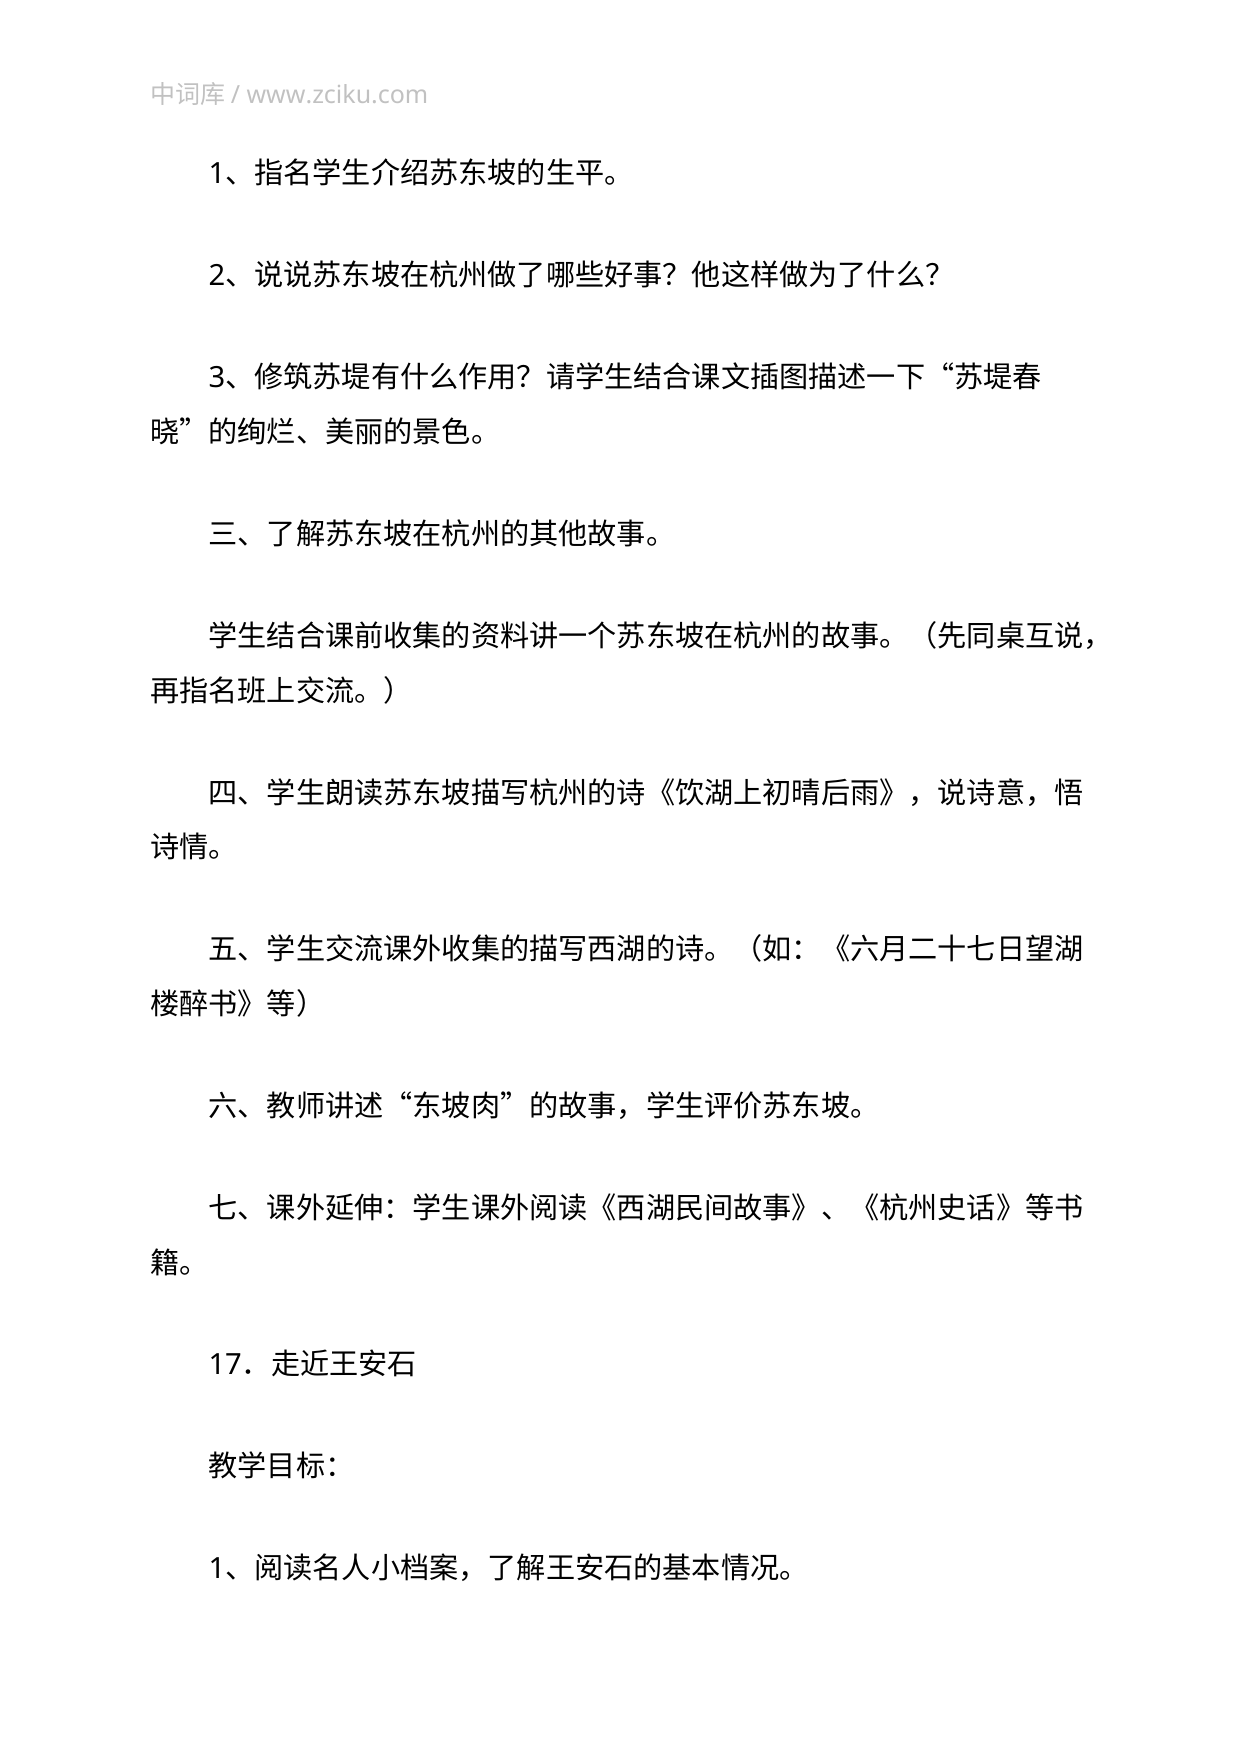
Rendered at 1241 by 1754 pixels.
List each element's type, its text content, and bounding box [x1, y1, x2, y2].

text 17．走近王安石 [150, 1341, 1090, 1383]
text 1、阅读名人小档案，了解王安石的基本情况。 [150, 1545, 1090, 1587]
text 学生结合课前收集的资料讲一个苏东坡在杭州的故事。（先同桌互说，再指名班上交流。） [150, 612, 1090, 710]
text 2、说说苏东坡在杭州做了哪些好事？他这样做为了什么？ [150, 252, 1090, 294]
text 教学目标： [150, 1443, 1090, 1485]
text 三、了解苏东坡在杭州的其他故事。 [150, 511, 1090, 553]
text 四、学生朗读苏东坡描写杭州的诗《饮湖上初晴后雨》，说诗意，悟诗情。 [150, 769, 1090, 866]
text 六、教师讲述“东坡肉”的故事，学生评价苏东坡。 [150, 1082, 1090, 1125]
text 1、指名学生介绍苏东坡的生平。 [150, 150, 1090, 192]
text 七、课外延伸：学生课外阅读《西湖民间故事》、《杭州史话》等书籍。 [150, 1184, 1090, 1281]
text 五、学生交流课外收集的描写西湖的诗。（如：《六月二十七日望湖楼醉书》等） [150, 926, 1090, 1023]
text 3、修筑苏堤有什么作用？请学生结合课文插图描述一下“苏堤春晓”的绚烂、美丽的景色。 [150, 354, 1090, 451]
